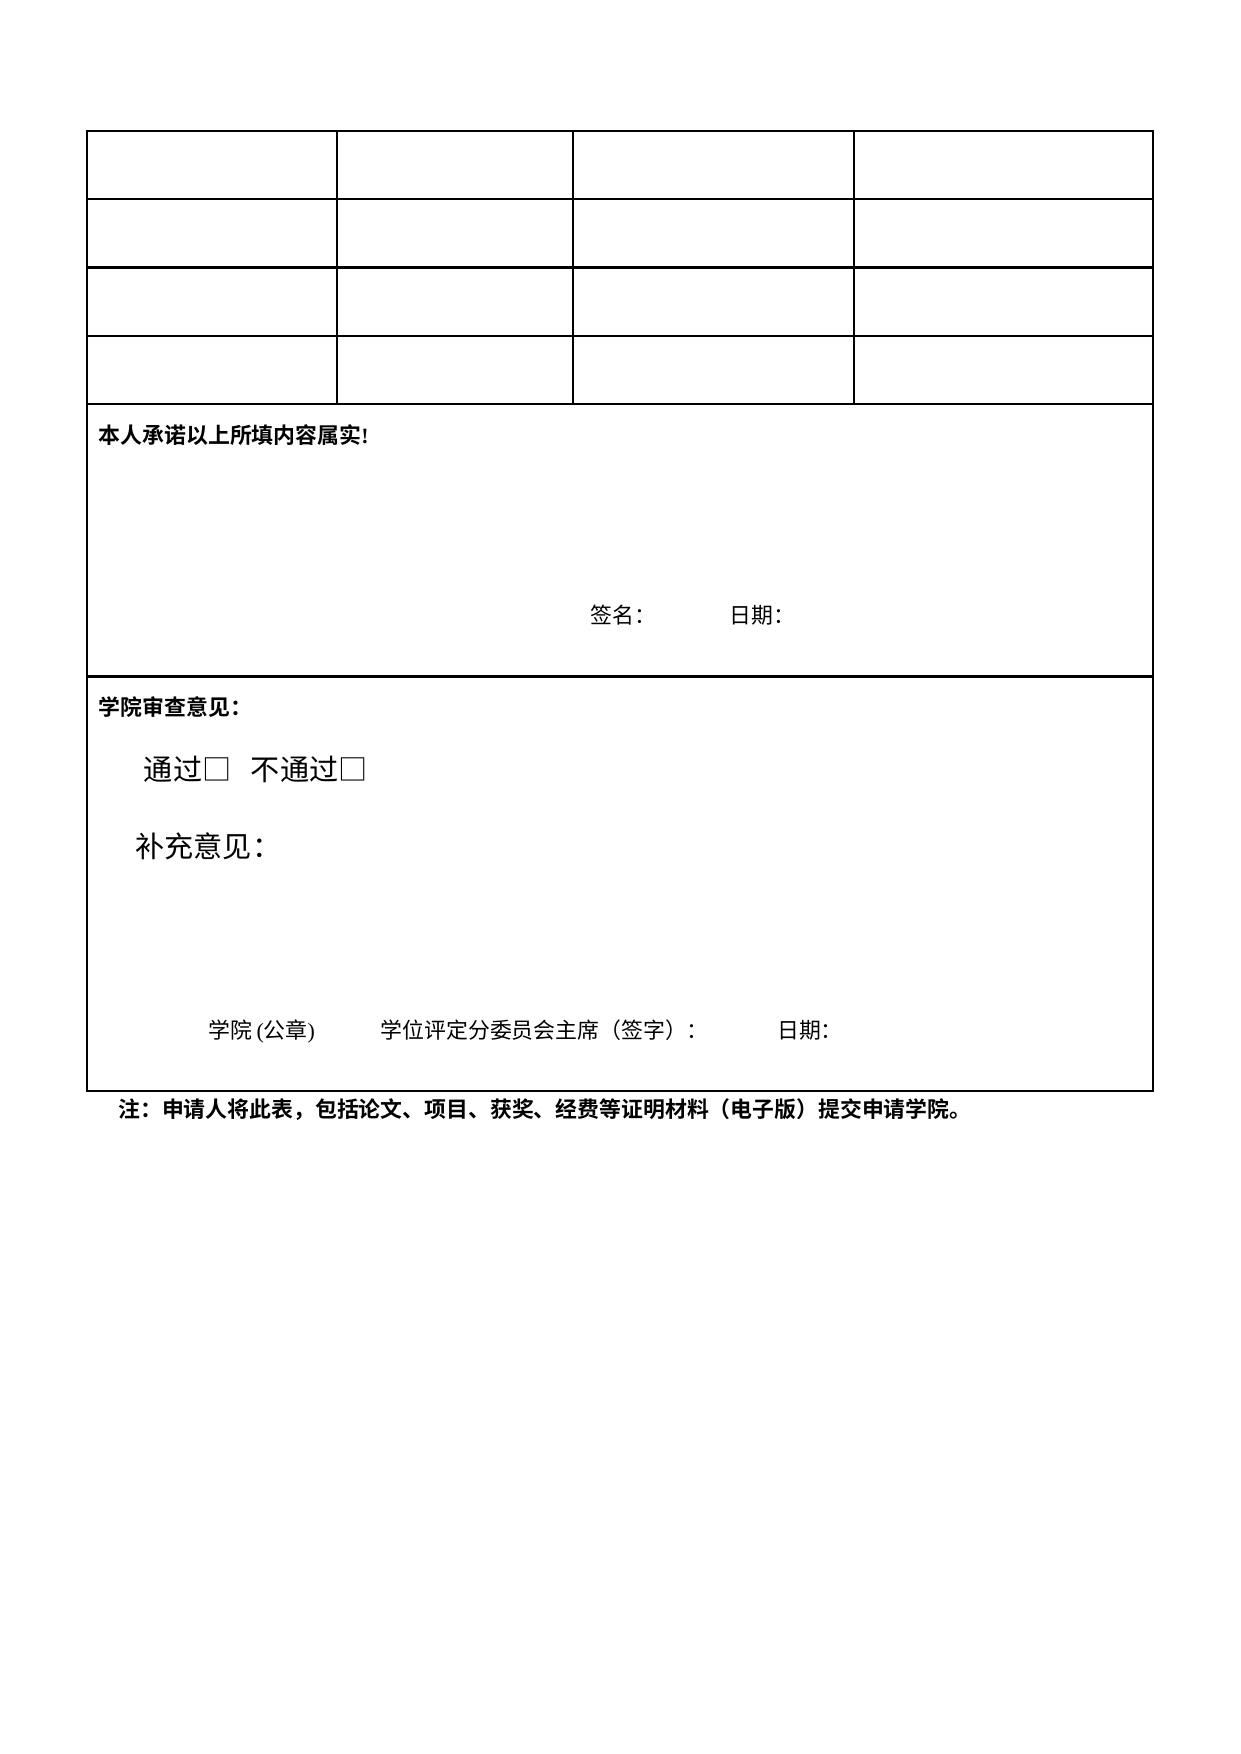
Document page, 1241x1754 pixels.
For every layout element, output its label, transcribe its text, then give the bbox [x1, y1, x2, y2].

table_cell [574, 269, 853, 335]
table_cell [338, 132, 572, 198]
table_cell [855, 337, 1152, 403]
table_cell [574, 337, 853, 403]
table_cell [338, 200, 572, 266]
table_cell [574, 200, 853, 266]
table_cell [574, 132, 853, 198]
table_cell [88, 132, 336, 198]
table_cell [88, 269, 336, 335]
table_cell [855, 200, 1152, 266]
text 注：申请人将此表，包括论文、项目、获奖、经费等证明材料（电子版）提交申请学院。 [118, 1092, 1122, 1124]
table_cell [338, 269, 572, 335]
table_cell [88, 200, 336, 266]
table_cell 学院审查意见： 通过□ 不通过□ 补充意见： 学院 (公章) 学位评定分委员会主席（签字）： 日期： [88, 678, 1152, 1090]
table_cell [855, 132, 1152, 198]
table_cell [855, 269, 1152, 335]
table_cell 本人承诺以上所填内容属实! 签名： 日期： [88, 405, 1152, 675]
table_cell [88, 337, 336, 403]
table_cell [338, 337, 572, 403]
